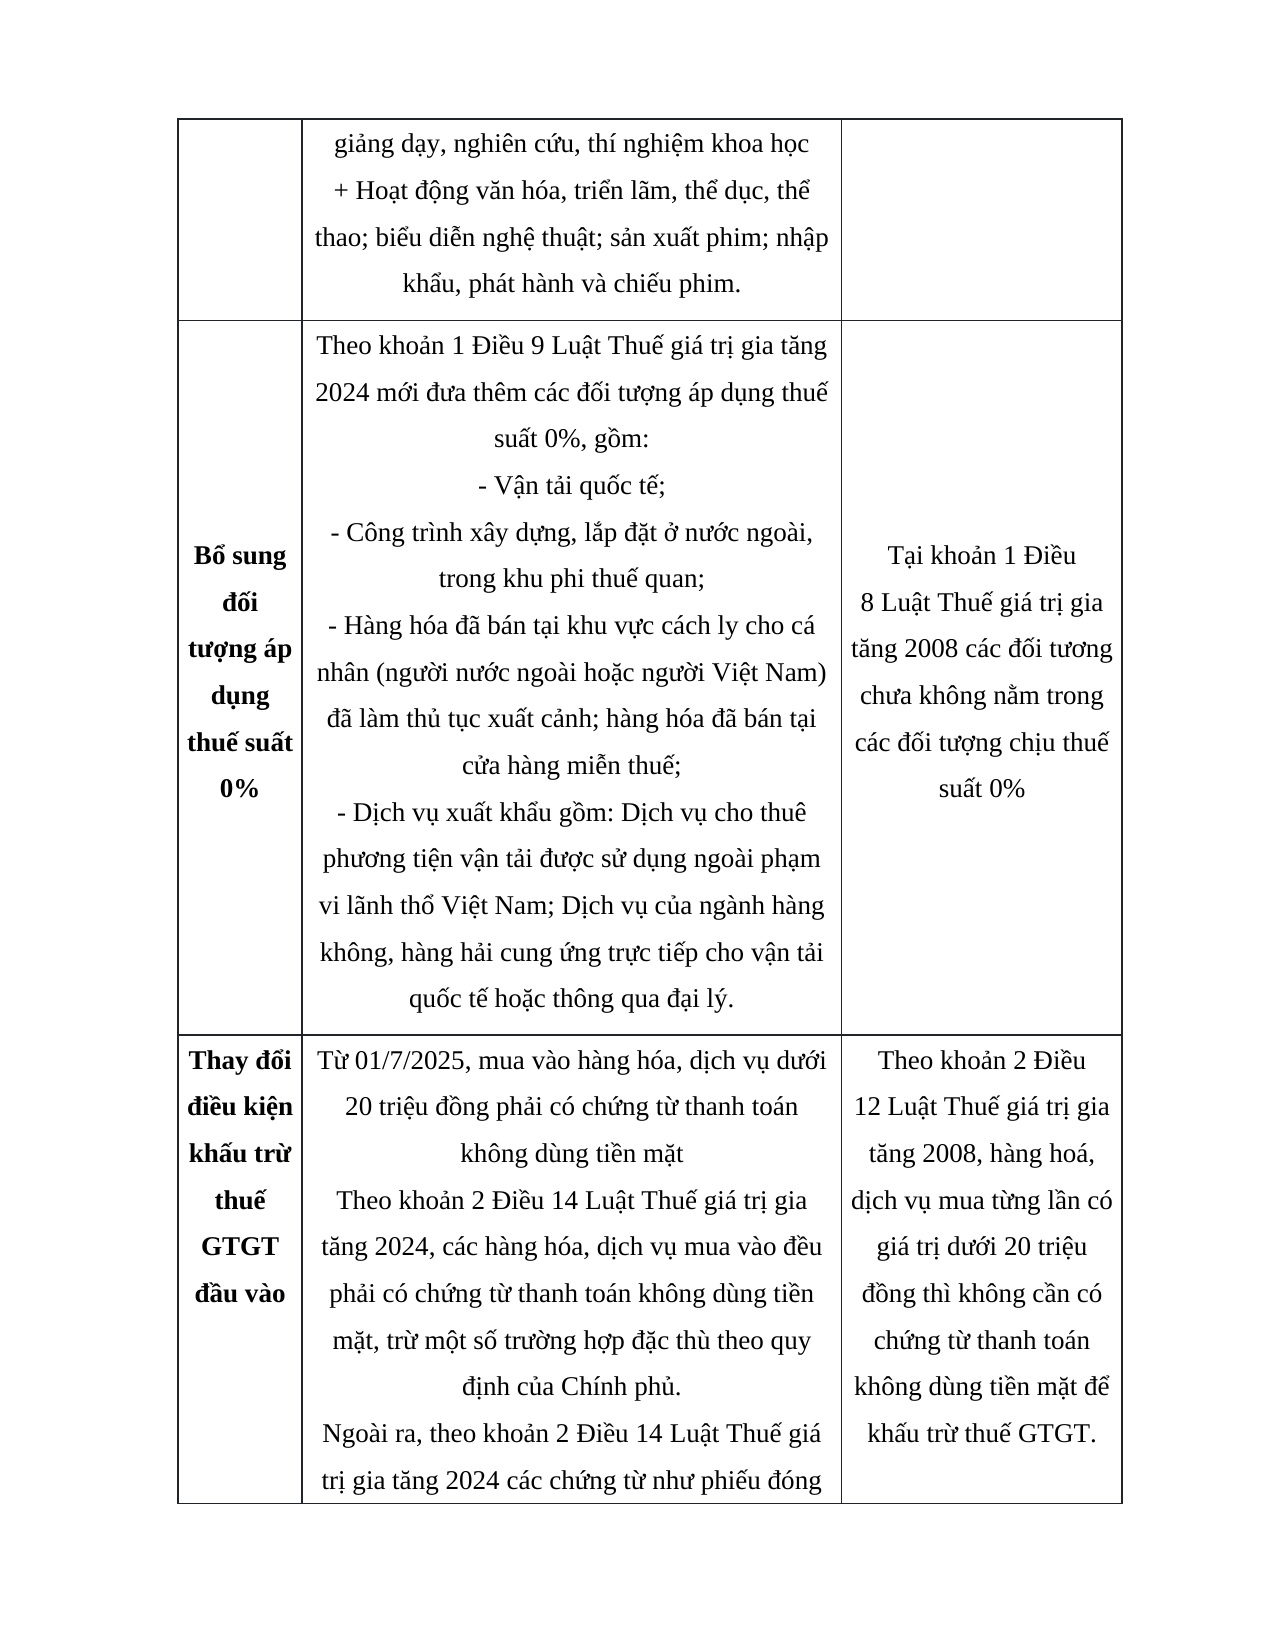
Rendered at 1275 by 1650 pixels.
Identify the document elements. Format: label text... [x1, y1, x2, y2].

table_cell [842, 1036, 1121, 1503]
table_cell Tại khoản 1 Điều 8 Luật Thuế giá trị gia tăng 2008 các đối tương chưa không nằm trong các đối tượng chịu thuế suất 0% [842, 321, 1121, 1034]
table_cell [179, 1036, 301, 1503]
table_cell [303, 120, 841, 319]
table_cell Theo khoản 1 Điều 9 Luật Thuế giá trị gia tăng 2024 mới đưa thêm các đối tượng áp dụng thuế suất 0%, gồm: - Vận tải quốc tế; - Công trình xây dựng, lắp đặt ở nước ngoài, trong khu phi thuế quan; - Hàng hóa đã bán tại khu vực cách ly cho cá nhân (người nước ngoài hoặc người Việt Nam) đã làm thủ tục xuất cảnh; hàng hóa đã bán tại cửa hàng miễn thuế; - Dịch vụ xuất khẩu gồm: Dịch vụ cho thuê phương tiện vận tải được sử dụng ngoài phạm vi lãnh thổ Việt Nam; Dịch vụ của ngành hàng không, hàng hải cung ứng trực tiếp cho vận tải quốc tế hoặc thông qua đại lý. [303, 321, 841, 1034]
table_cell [842, 120, 1121, 319]
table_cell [303, 1036, 841, 1503]
table_cell Bổ sung đối tượng áp dụng thuế suất 0% [179, 321, 301, 1034]
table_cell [179, 120, 301, 319]
